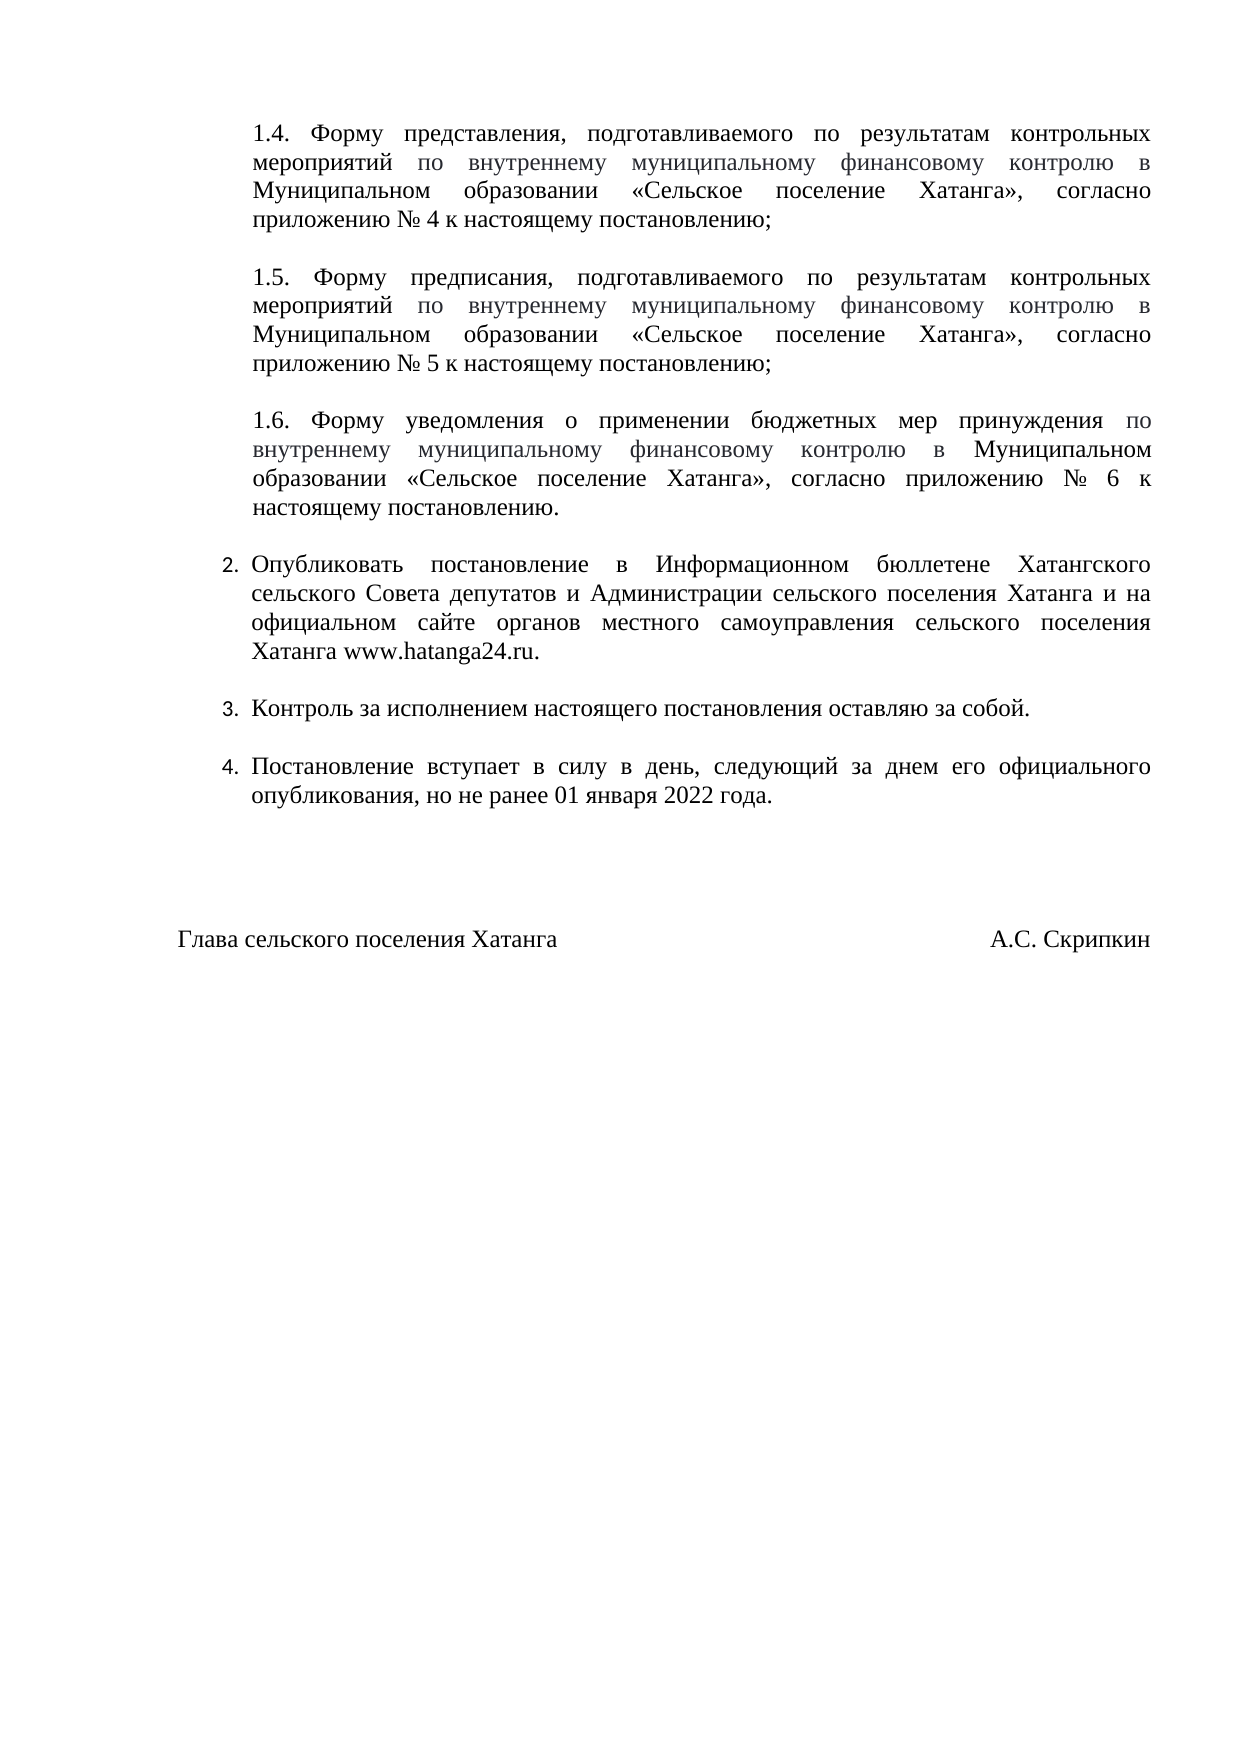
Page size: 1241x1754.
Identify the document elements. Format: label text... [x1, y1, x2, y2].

list Контроль за исполнением настоящего постановления оставляю за собой. [222, 693, 1152, 722]
text Глава сельского поселения Хатанга А.С. Скрипкин [177, 924, 1152, 953]
list Опубликовать постановление в Информационном бюллетене Хатангского сельского Совета депутатов и Администрации сельского поселения Хатанга и на официальном сайте органов местного самоуправления сельского поселения Хатанга www.hatanga24.ru. [222, 549, 1152, 665]
list Постановление вступает в силу в день, следующий за днем его официального опубликования, но не ранее 01 января 2022 года. [222, 751, 1152, 809]
text 1.5. Форму предписания, подготавливаемого по результатам контрольных мероприятий по внутреннему муниципальному финансовому контролю в Муниципальном образовании «Сельское поселение Хатанга», согласно приложению № 5 к настоящему постановлению; [252, 262, 1152, 377]
text 1.6. Форму уведомления о применении бюджетных мер принуждения по внутреннему муниципальному финансовому контролю в Муниципальном образовании «Сельское поселение Хатанга», согласно приложению № 6 к настоящему постановлению. [252, 406, 1152, 521]
text 1.4. Форму представления, подготавливаемого по результатам контрольных мероприятий по внутреннему муниципальному финансовому контролю в Муниципальном образовании «Сельское поселение Хатанга», согласно приложению № 4 к настоящему постановлению; [252, 118, 1152, 233]
